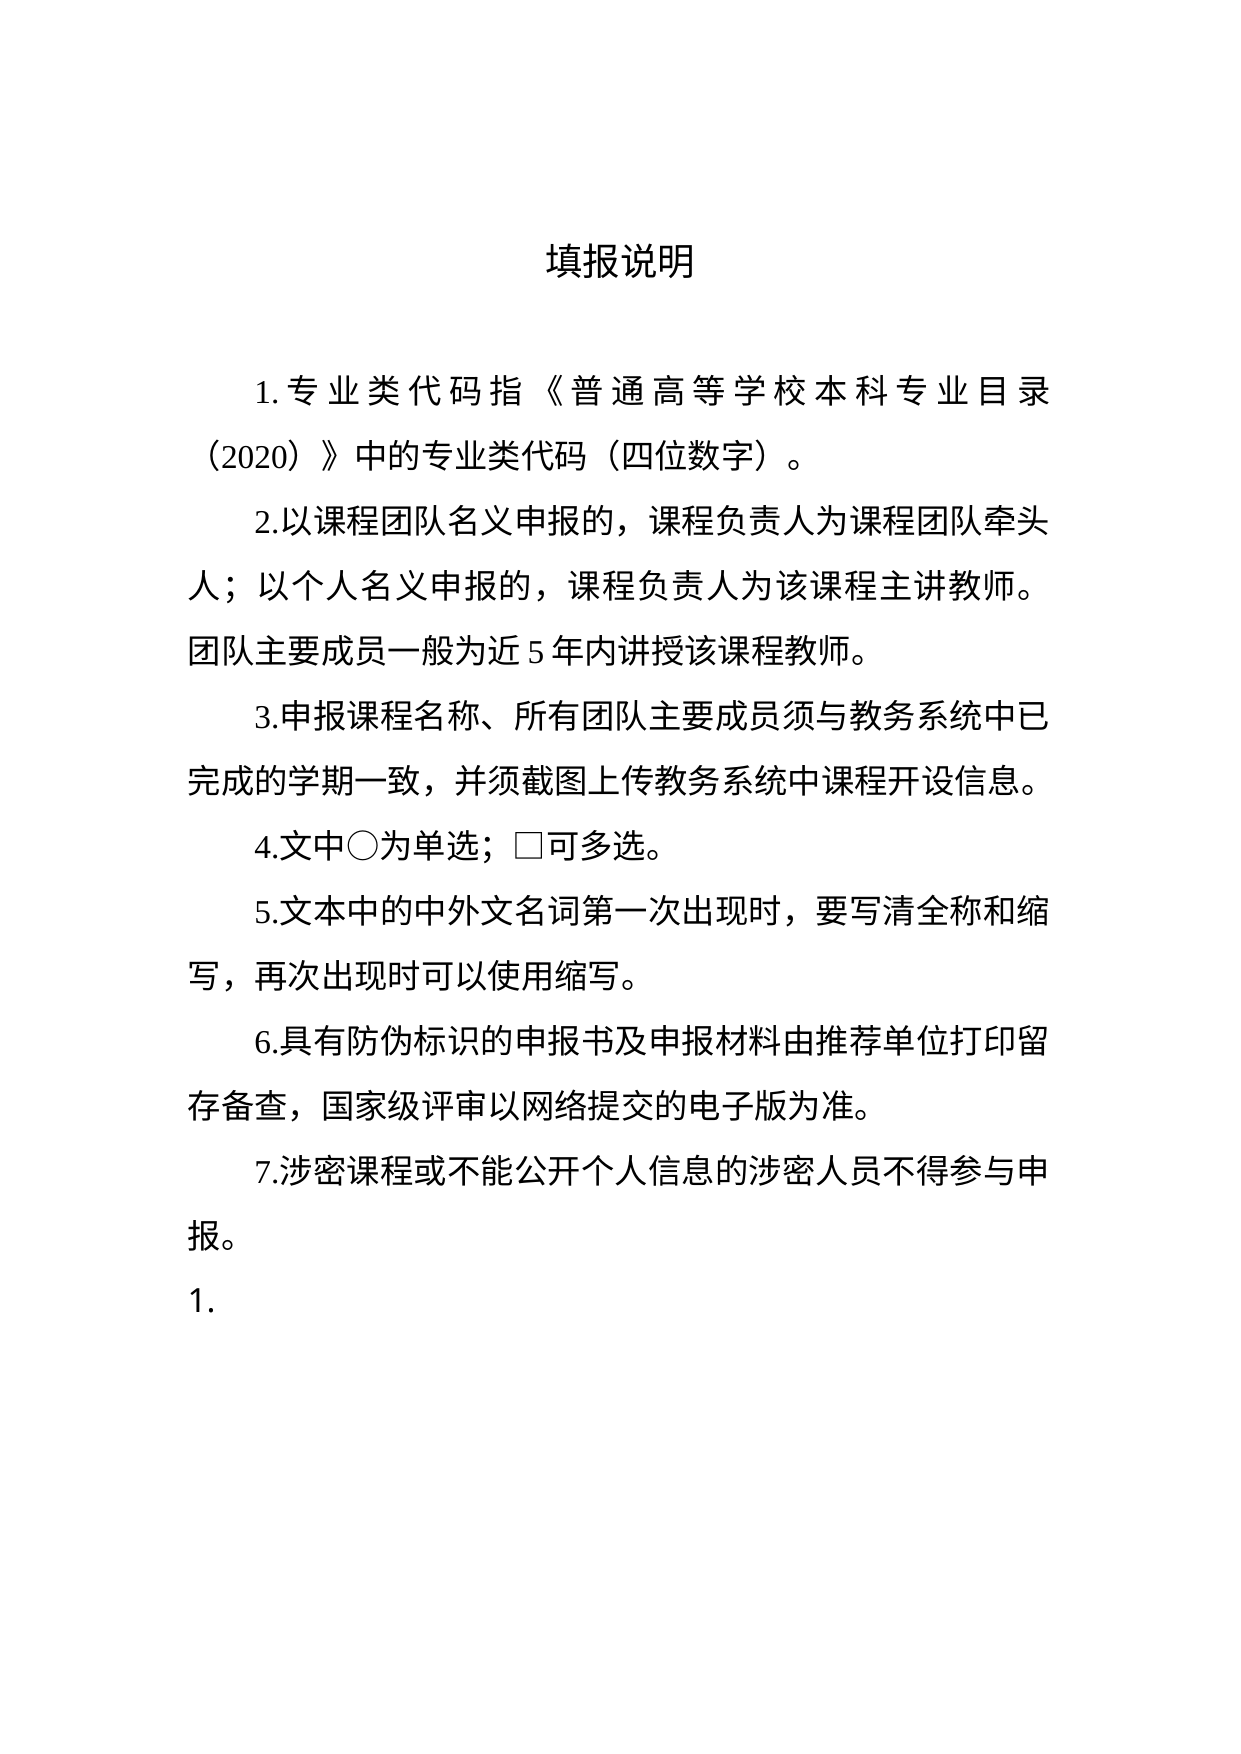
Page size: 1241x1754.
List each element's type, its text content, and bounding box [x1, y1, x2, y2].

text 7.涉密课程或不能公开个人信息的涉密人员不得参与申报。 [187, 1137, 1053, 1267]
text 1.专业类代码指《普通高等学校本科专业目录（2020）》中的专业类代码（四位数字）。 [187, 357, 1053, 487]
text 5.文本中的中外文名词第一次出现时，要写清全称和缩写，再次出现时可以使用缩写。 [187, 877, 1053, 1007]
text 3.申报课程名称、所有团队主要成员须与教务系统中已完成的学期一致，并须截图上传教务系统中课程开设信息。 [187, 682, 1053, 812]
text 6.具有防伪标识的申报书及申报材料由推荐单位打印留存备查，国家级评审以网络提交的电子版为准。 [187, 1007, 1053, 1137]
text 2.以课程团队名义申报的，课程负责人为课程团队牵头人；以个人名义申报的，课程负责人为该课程主讲教师。团队主要成员一般为近5年内讲授该课程教师。 [187, 487, 1053, 682]
text 填报说明 [187, 227, 1053, 292]
text 4.文中○为单选；□可多选。 [187, 812, 1053, 877]
